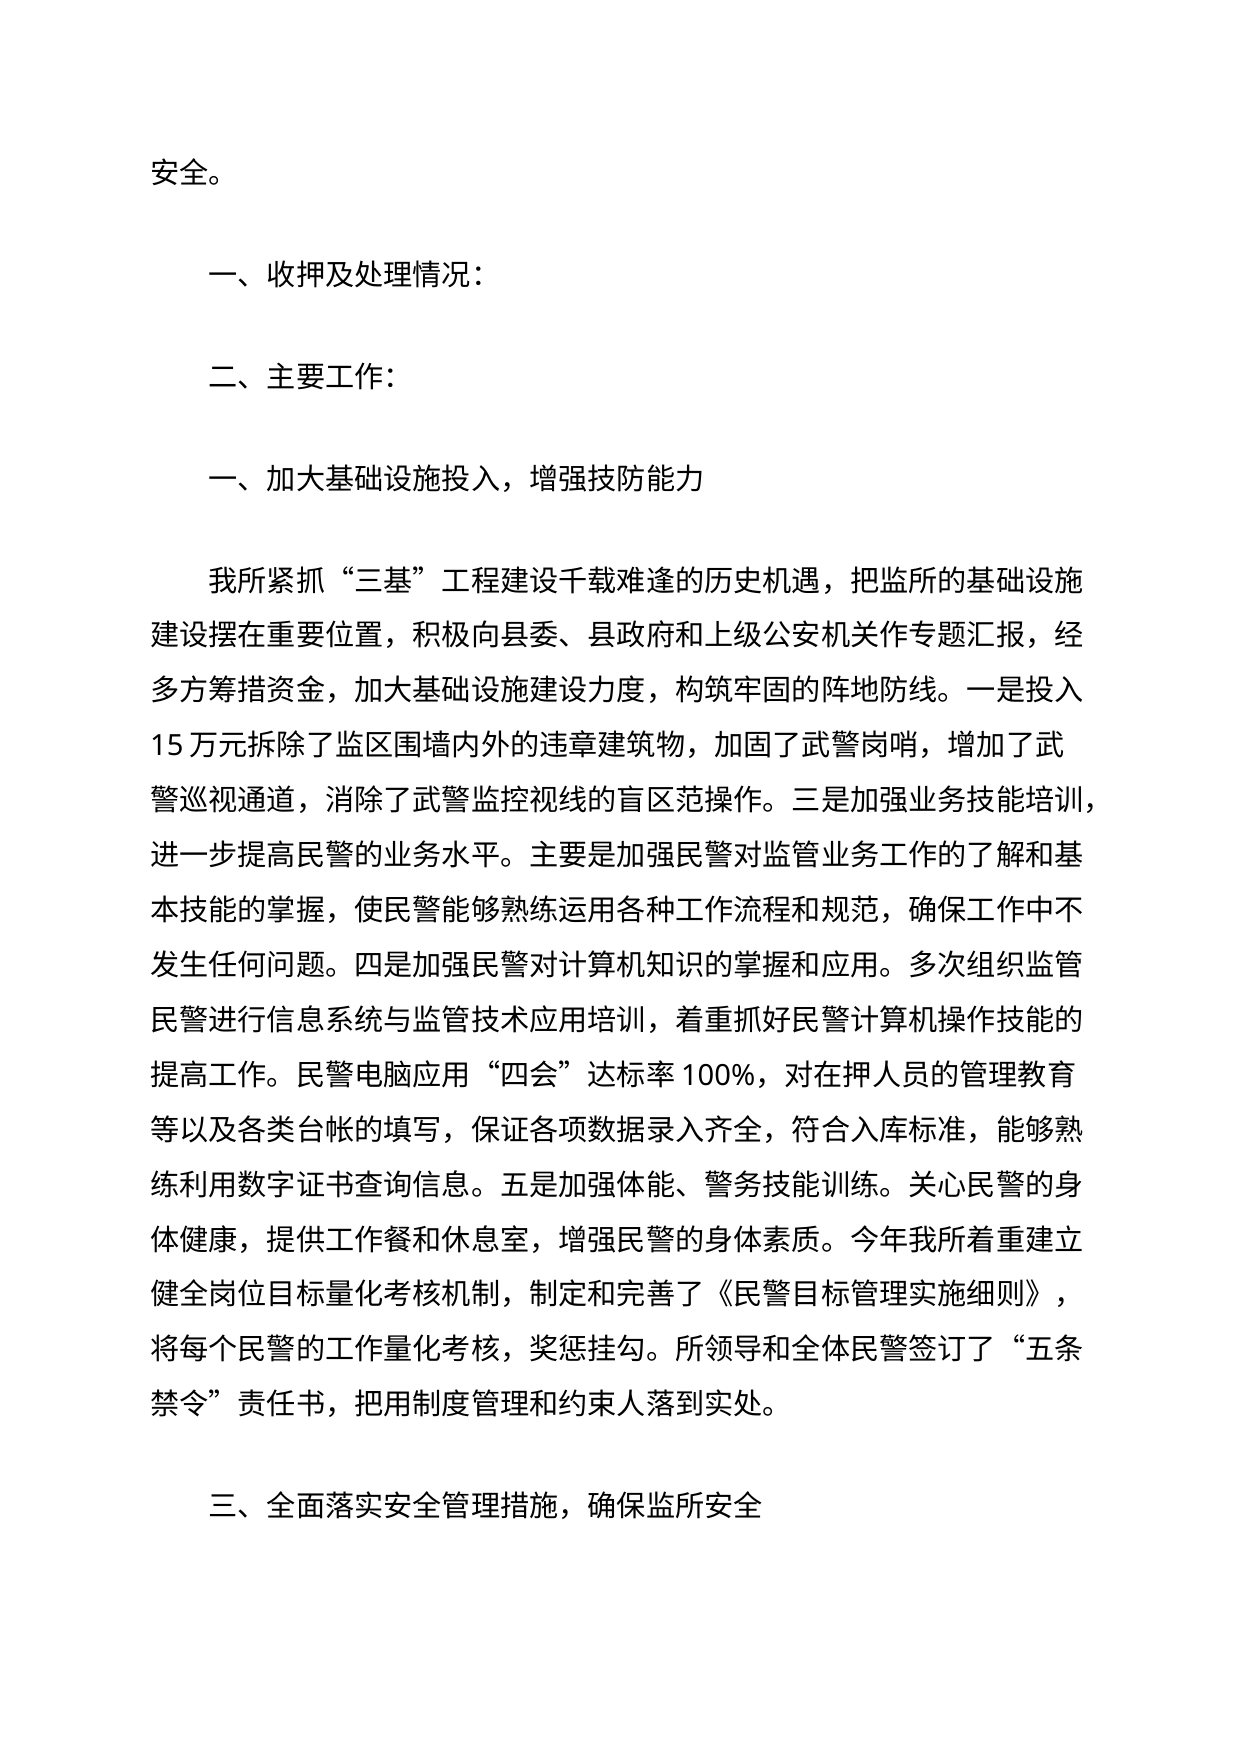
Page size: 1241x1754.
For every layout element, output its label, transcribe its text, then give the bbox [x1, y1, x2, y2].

text 一、加大基础设施投入，增强技防能力 [150, 455, 1090, 498]
text 二、主要工作： [150, 353, 1090, 396]
text 我所紧抓“三基”工程建设千载难逢的历史机遇，把监所的基础设施建设摆在重要位置，积极向县委、县政府和上级公安机关作专题汇报，经多方筹措资金，加大基础设施建设力度，构筑牢固的阵地防线。一是投入15万元拆除了监区围墙内外的违章建筑物，加固了武警岗哨，增加了武警巡视通道，消除了武警监控视线的盲区范操作。三是加强业务技能培训，进一步提高民警的业务水平。主要是加强民警对监管业务工作的了解和基本技能的掌握，使民警能够熟练运用各种工作流程和规范，确保工作中不发生任何问题。四是加强民警对计算机知识的掌握和应用。多次组织监管民警进行信息系统与监管技术应用培训，着重抓好民警计算机操作技能的提高工作。民警电脑应用“四会”达标率100%，对在押人员的管理教育等以及各类台帐的填写，保证各项数据录入齐全，符合入库标准，能够熟练利用数字证书查询信息。五是加强体能、警务技能训练。关心民警的身体健康，提供工作餐和休息室，增强民警的身体素质。今年我所着重建立健全岗位目标量化考核机制，制定和完善了《民警目标管理实施细则》，将每个民警的工作量化考核，奖惩挂勾。所领导和全体民警签订了“五条禁令”责任书，把用制度管理和约束人落到实处。 [150, 557, 1090, 1423]
text 三、全面落实安全管理措施，确保监所安全 [150, 1482, 1090, 1525]
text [150, 150, 1090, 192]
text 一、收押及处理情况： [150, 252, 1090, 294]
